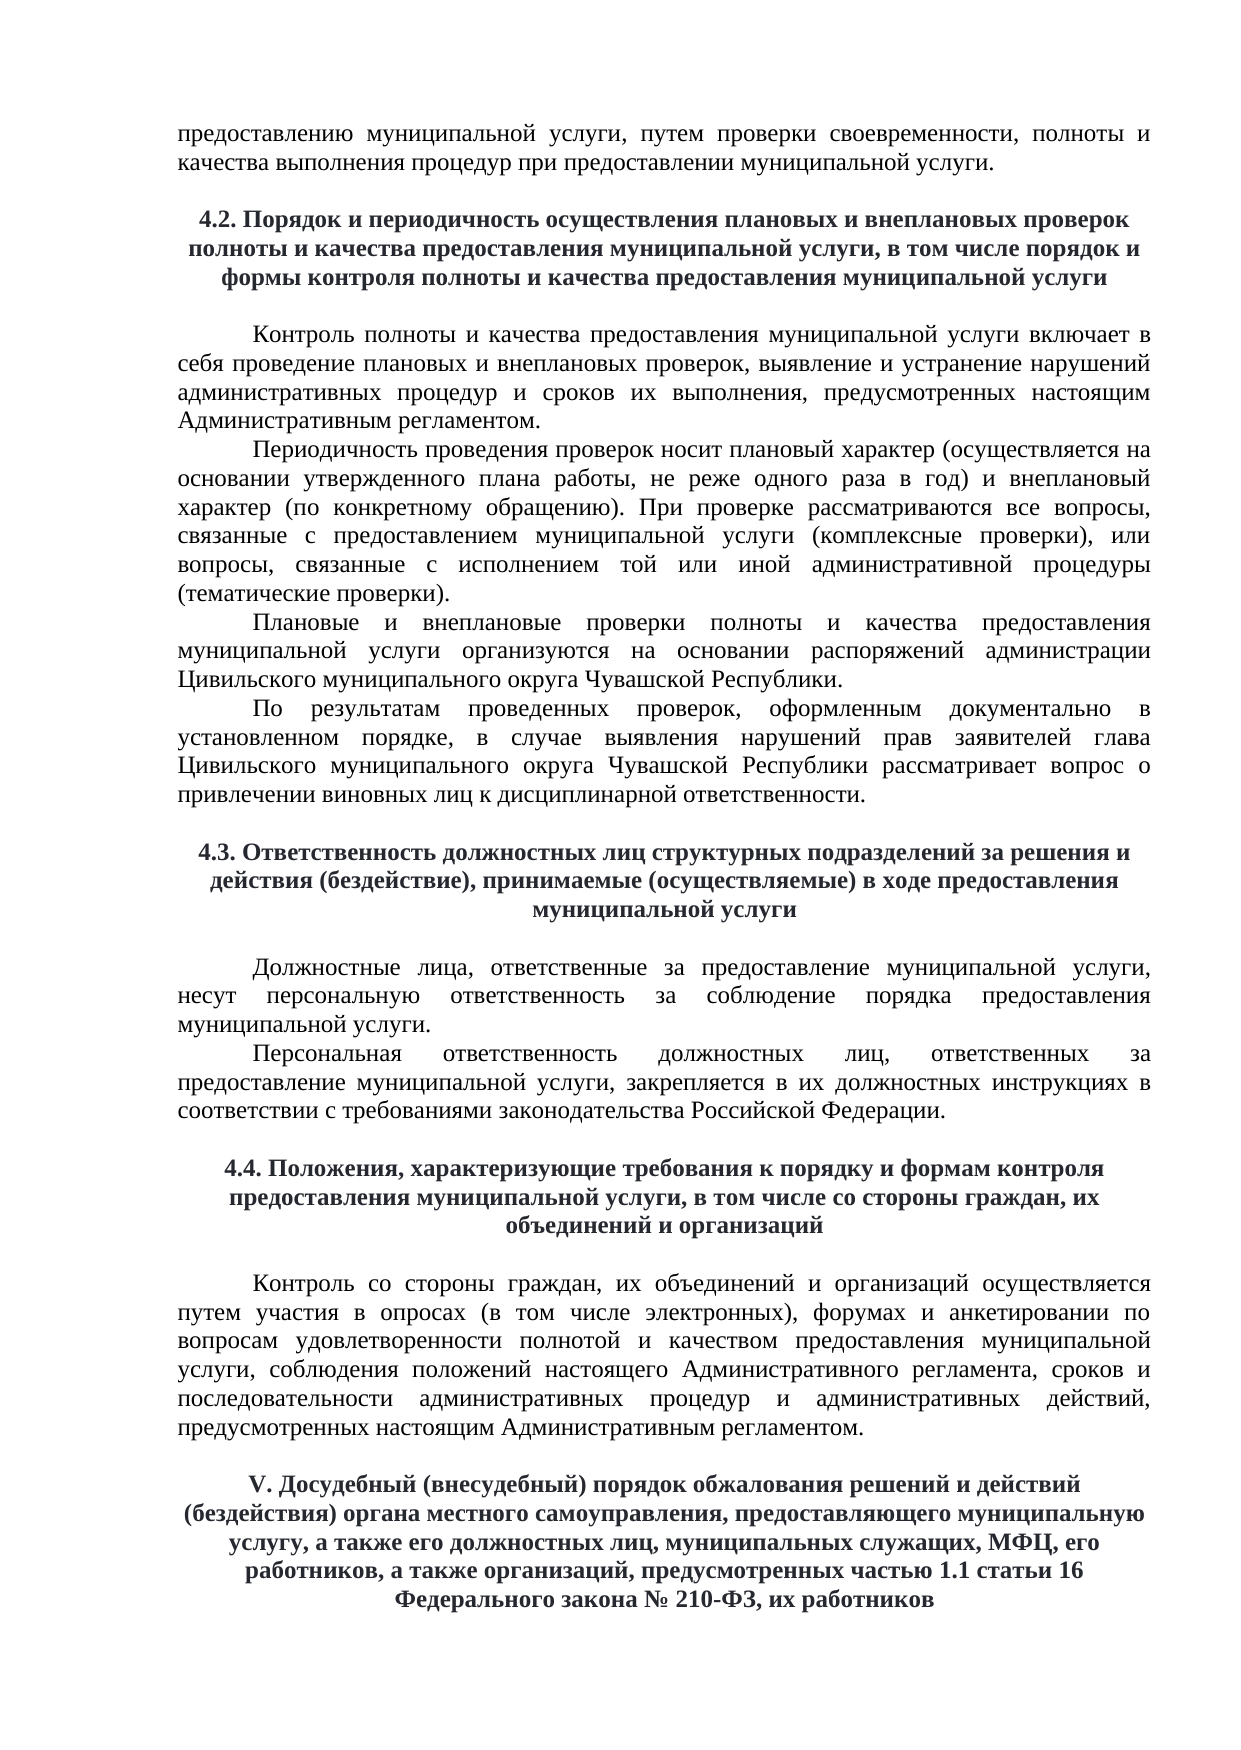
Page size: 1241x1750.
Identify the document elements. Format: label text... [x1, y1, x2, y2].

subtitle 4.3. Ответственность должностных лиц структурных подразделений за решения и действия (бездействие), принимаемые (осуществляемые) в ходе предоставления муниципальной услуги [177, 837, 1152, 923]
text Персональная ответственность должностных лиц, ответственных за предоставление муниципальной услуги, закрепляется в их должностных инструкциях в соответствии с требованиями законодательства Российской Федерации. [177, 1038, 1152, 1124]
text Контроль со стороны граждан, их объединений и организаций осуществляется путем участия в опросах (в том числе электронных), форумах и анкетировании по вопросам удовлетворенности полнотой и качеством предоставления муниципальной услуги, соблюдения положений настоящего Административного регламента, сроков и последовательности административных процедур и административных действий, предусмотренных настоящим Административным регламентом. [177, 1268, 1152, 1441]
subtitle 4.4. Положения, характеризующие требования к порядку и формам контроля предоставления муниципальной услуги, в том числе со стороны граждан, их объединений и организаций [177, 1153, 1152, 1239]
subtitle 4.2. Порядок и периодичность осуществления плановых и внеплановых проверок полноты и качества предоставления муниципальной услуги, в том числе порядок и формы контроля полноты и качества предоставления муниципальной услуги [177, 204, 1152, 291]
text Должностные лица, ответственные за предоставление муниципальной услуги, несут персональную ответственность за соблюдение порядка предоставления муниципальной услуги. [177, 952, 1152, 1038]
text По результатам проведенных проверок, оформленным документально в установленном порядке, в случае выявления нарушений прав заявителей глава Цивильского муниципального округа Чувашской Республики рассматривает вопрос о привлечении виновных лиц к дисциплинарной ответственности. [177, 693, 1152, 808]
text Контроль полноты и качества предоставления муниципальной услуги включает в себя проведение плановых и внеплановых проверок, выявление и устранение нарушений административных процедур и сроков их выполнения, предусмотренных настоящим Административным регламентом. [177, 319, 1152, 434]
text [177, 118, 1152, 176]
subtitle V. Досудебный (внесудебный) порядок обжалования решений и действий (бездействия) органа местного самоуправления, предоставляющего муниципальную услугу, а также его должностных лиц, муниципальных служащих, МФЦ, его работников, а также организаций, предусмотренных частью 1.1 статьи 16 Федерального закона № 210-ФЗ, их работников [177, 1469, 1152, 1613]
text Периодичность проведения проверок носит плановый характер (осуществляется на основании утвержденного плана работы, не реже одного раза в год) и внеплановый характер (по конкретному обращению). При проверке рассматриваются все вопросы, связанные с предоставлением муниципальной услуги (комплексные проверки), или вопросы, связанные с исполнением той или иной административной процедуры (тематические проверки). [177, 434, 1152, 607]
text Плановые и внеплановые проверки полноты и качества предоставления муниципальной услуги организуются на основании распоряжений администрации Цивильского муниципального округа Чувашской Республики. [177, 607, 1152, 693]
